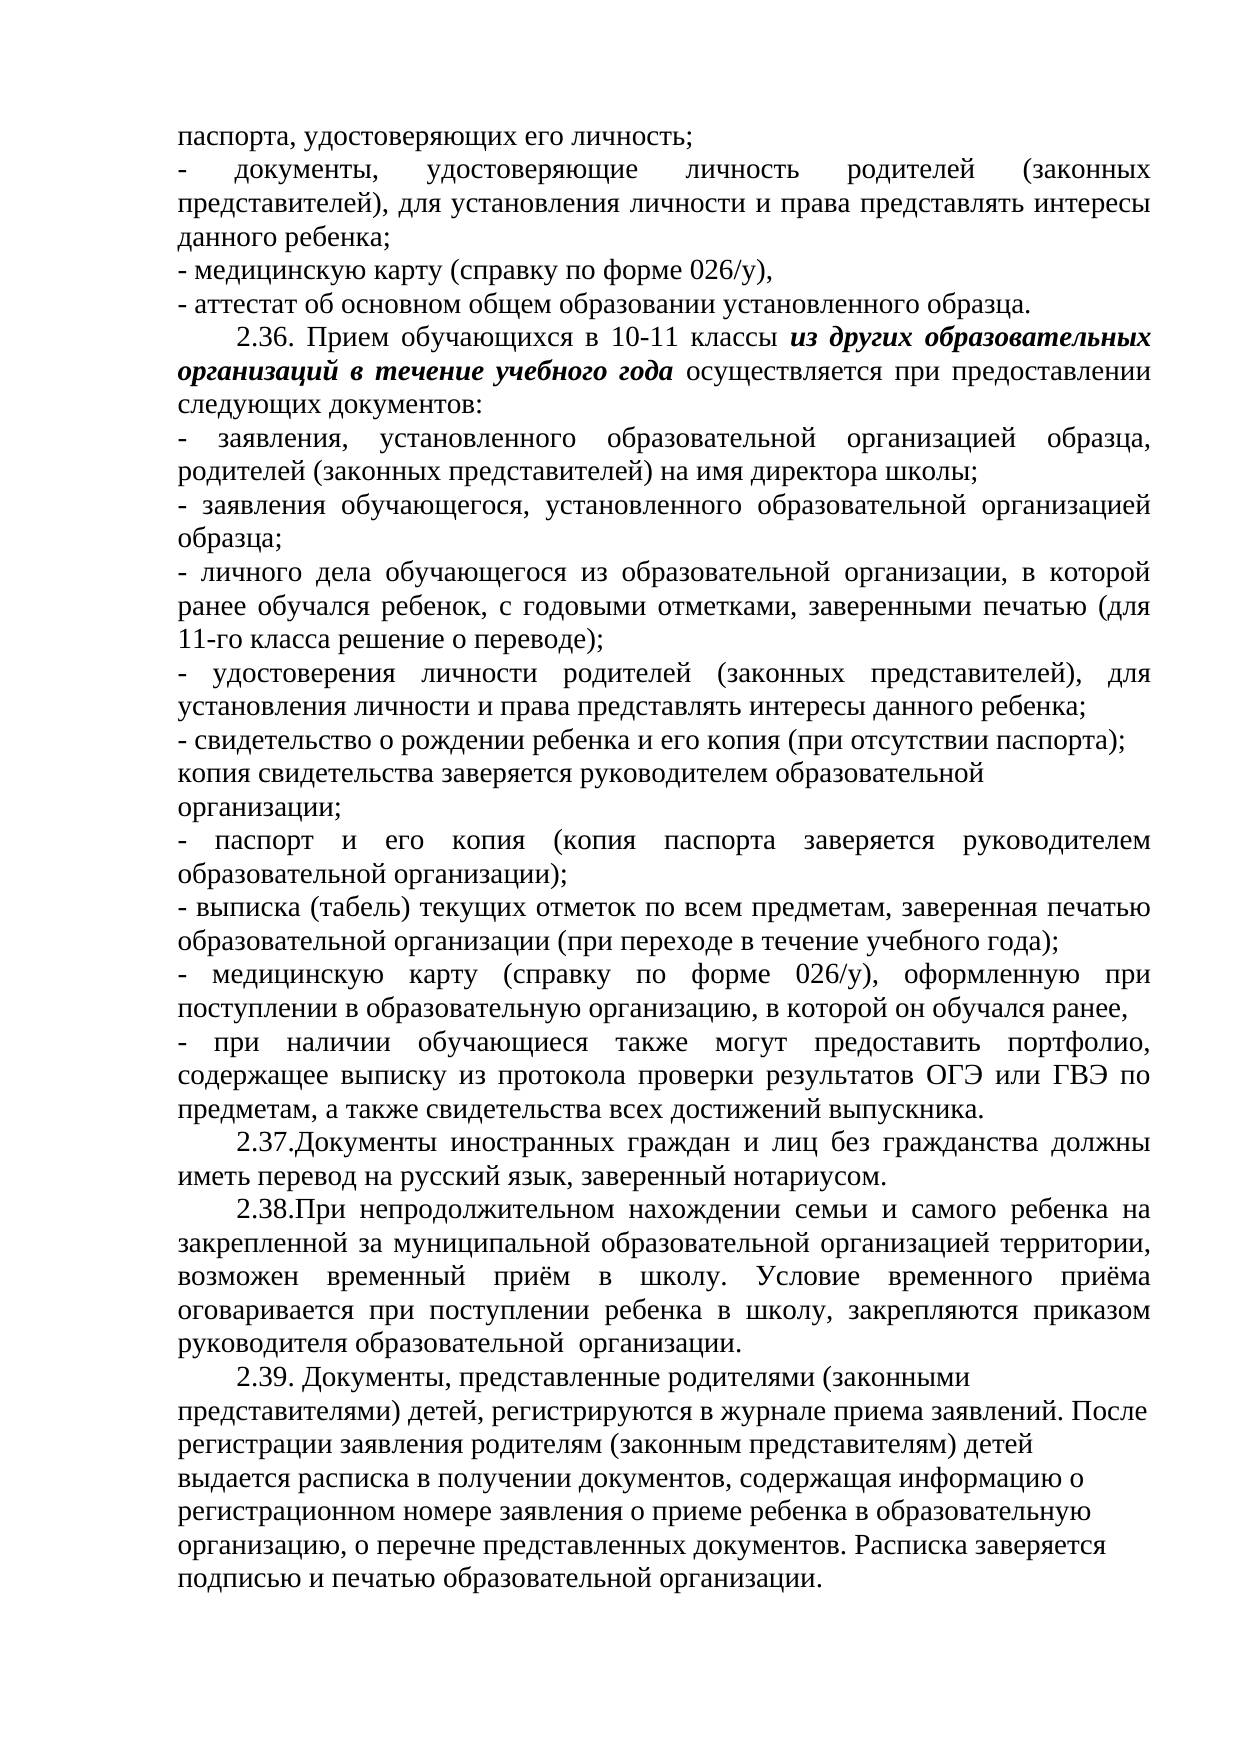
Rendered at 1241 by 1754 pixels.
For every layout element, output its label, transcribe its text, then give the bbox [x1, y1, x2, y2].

text - документы, удостоверяющие личность родителей (законных представителей), для установления личности и права представлять интересы данного ребенка; [177, 152, 1152, 252]
text - медицинскую карту (справку по форме 026/у), оформленную при поступлении в образовательную организацию, в которой он обучался ранее, [177, 957, 1152, 1024]
text - удостоверения личности родителей (законных представителей), для установления личности и права представлять интересы данного ребенка; [177, 655, 1152, 722]
text 2.37.Документы иностранных граждан и лиц без гражданства должны иметь перевод на русский язык, заверенный нотариусом. [177, 1124, 1152, 1191]
text - медицинскую карту (справку по форме 026/у), [177, 252, 1152, 286]
text - заявления обучающегося, установленного образовательной организацией образца; [177, 487, 1152, 554]
text - паспорт и его копия (копия паспорта заверяется руководителем образовательной организации); [177, 822, 1152, 889]
text - свидетельство о рождении ребенка и его копия (при отсутствии паспорта); копия свидетельства заверяется руководителем образовательной организации; [177, 722, 1152, 822]
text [177, 118, 1152, 152]
text - аттестат об основном общем образовании установленного образца. [177, 286, 1152, 319]
text 2.36. Прием обучающихся в 10-11 классы из других образовательных организаций в течение учебного года осуществляется при предоставлении следующих документов: [177, 319, 1152, 420]
text - личного дела обучающегося из образовательной организации, в которой ранее обучался ребенок, с годовыми отметками, заверенными печатью (для 11-го класса решение о переводе); [177, 554, 1152, 655]
text - выписка (табель) текущих отметок по всем предметам, заверенная печатью образовательной организации (при переходе в течение учебного года); [177, 889, 1152, 957]
text 2.39. Документы, представленные родителями (законными представителями) детей, регистрируются в журнале приема заявлений. После регистрации заявления родителям (законным представителям) детей выдается расписка в получении документов, содержащая информацию о регистрационном номере заявления о приеме ребенка в образовательную организацию, о перечне представленных документов. Расписка заверяется подписью и печатью образовательной организации. [177, 1359, 1152, 1594]
text - заявления, установленного образовательной организацией образца, родителей (законных представителей) на имя директора школы; [177, 420, 1152, 487]
text 2.38.При непродолжительном нахождении семьи и самого ребенка на закрепленной за муниципальной образовательной организацией территории, возможен временный приём в школу. Условие временного приёма оговаривается при поступлении ребенка в школу, закрепляются приказом руководителя образовательной организации. [177, 1191, 1152, 1359]
text - при наличии обучающиеся также могут предоставить портфолио, содержащее выписку из протокола проверки результатов ОГЭ или ГВЭ по предметам, а также свидетельства всех достижений выпускника. [177, 1024, 1152, 1124]
